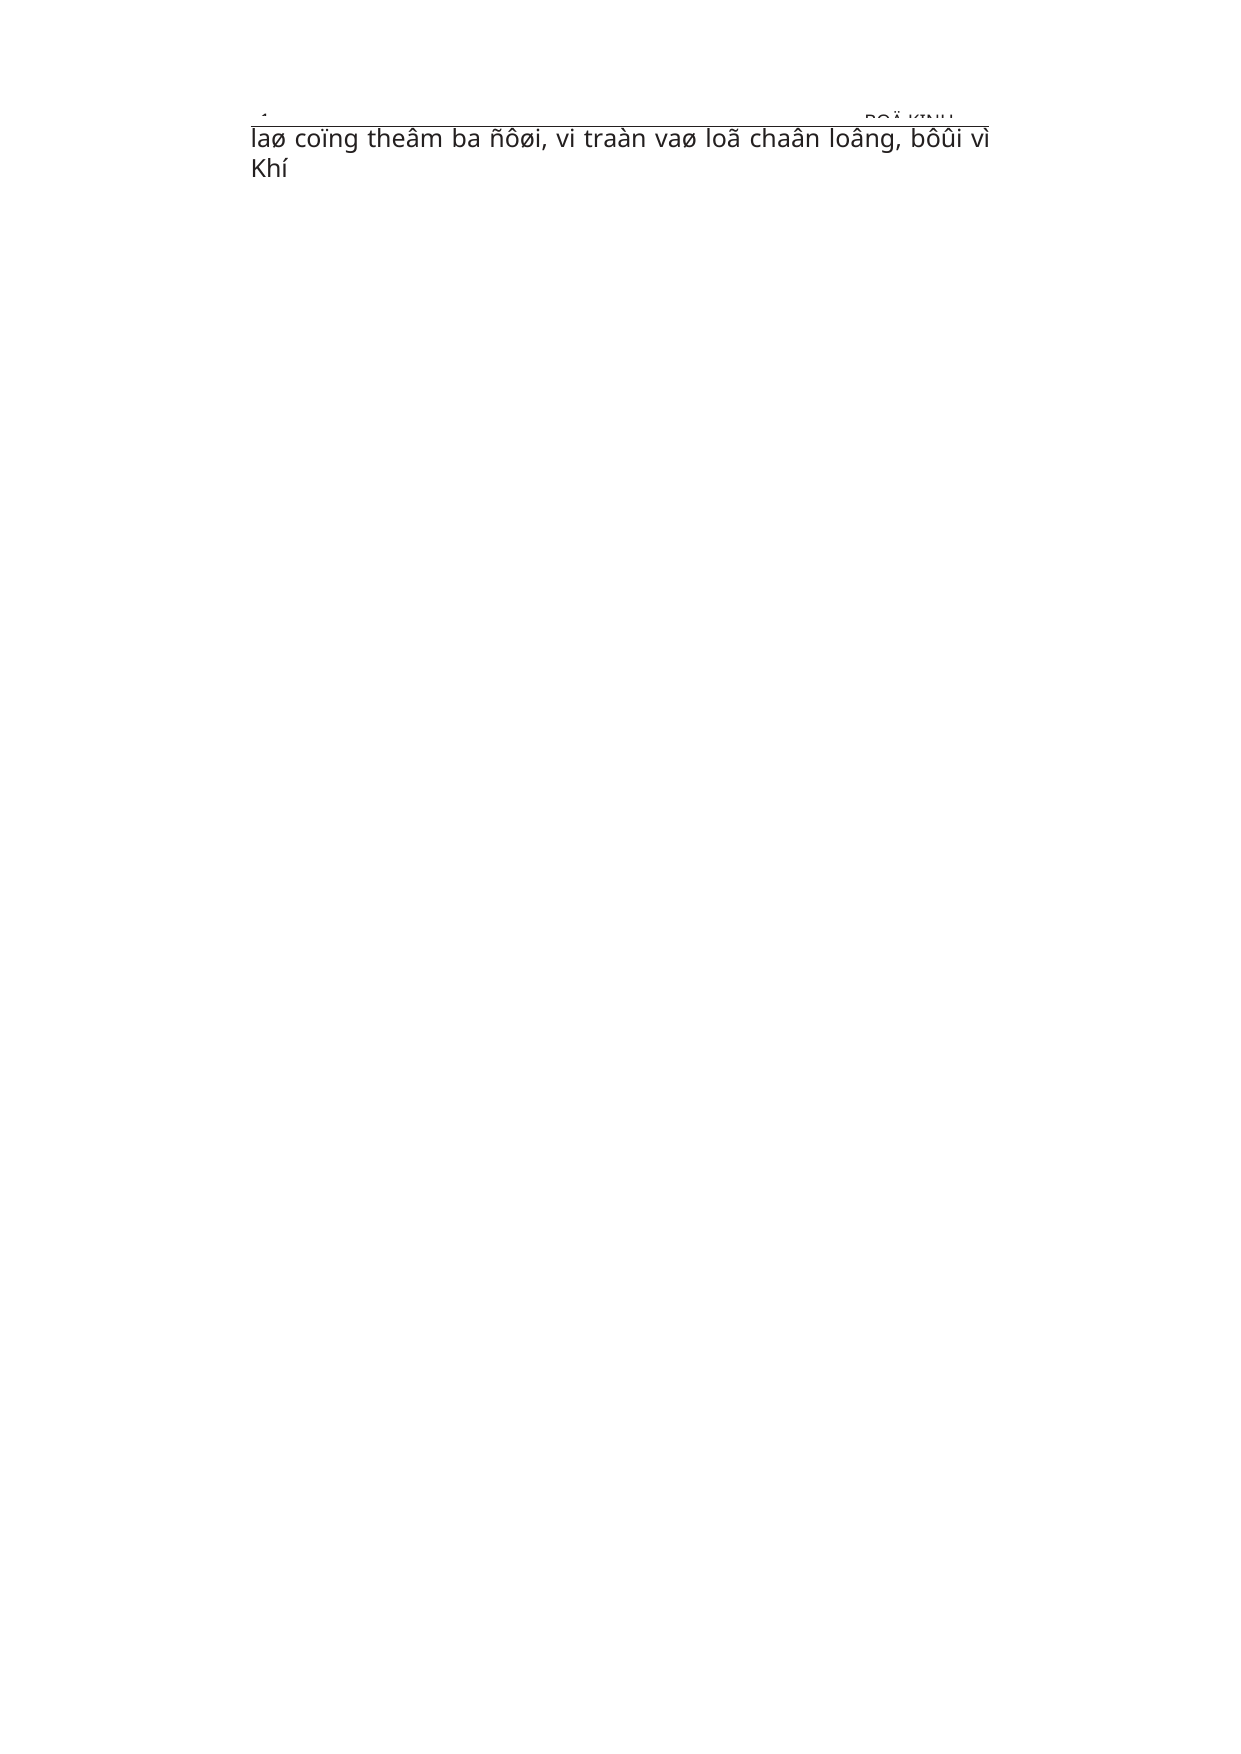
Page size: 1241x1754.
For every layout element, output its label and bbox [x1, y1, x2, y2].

text [250, 123, 990, 185]
